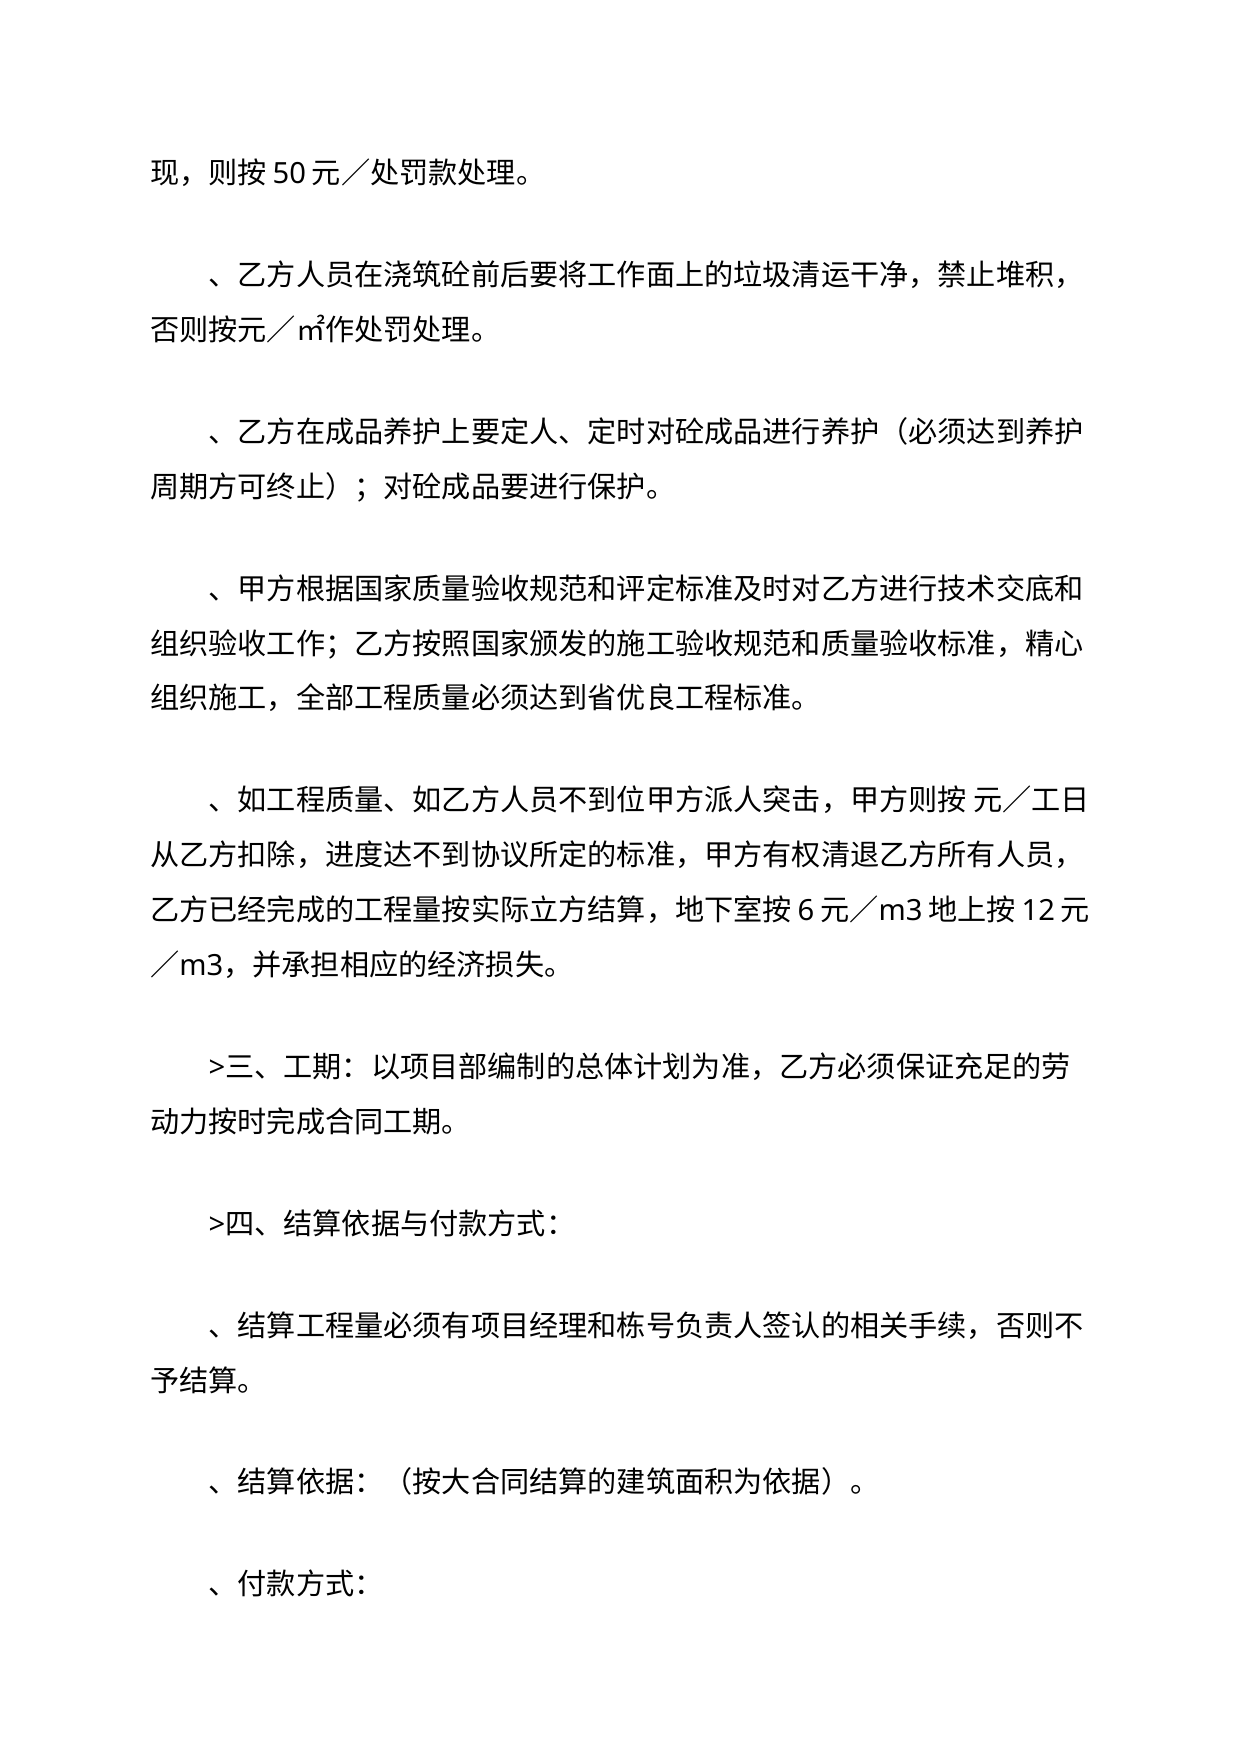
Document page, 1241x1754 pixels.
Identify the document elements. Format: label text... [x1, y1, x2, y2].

text 、结算依据：（按大合同结算的建筑面积为依据）。 [150, 1459, 1090, 1501]
text 、乙方在成品养护上要定人、定时对砼成品进行养护（必须达到养护周期方可终止）；对砼成品要进行保护。 [150, 409, 1090, 506]
text 、乙方人员在浇筑砼前后要将工作面上的垃圾清运干净，禁止堆积，否则按元∕㎡作处罚处理。 [150, 252, 1090, 349]
text >三、工期：以项目部编制的总体计划为准，乙方必须保证充足的劳动力按时完成合同工期。 [150, 1044, 1090, 1141]
text 、如工程质量、如乙方人员不到位甲方派人突击，甲方则按 元∕工日从乙方扣除，进度达不到协议所定的标准，甲方有权清退乙方所有人员，乙方已经完成的工程量按实际立方结算，地下室按6元∕m3地上按12元∕m3，并承担相应的经济损失。 [150, 777, 1090, 984]
text >四、结算依据与付款方式： [150, 1200, 1090, 1243]
text 、结算工程量必须有项目经理和栋号负责人签认的相关手续，否则不予结算。 [150, 1302, 1090, 1399]
text 、付款方式： [150, 1561, 1090, 1603]
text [150, 150, 1090, 192]
text 、甲方根据国家质量验收规范和评定标准及时对乙方进行技术交底和组织验收工作；乙方按照国家颁发的施工验收规范和质量验收标准，精心组织施工，全部工程质量必须达到省优良工程标准。 [150, 565, 1090, 717]
